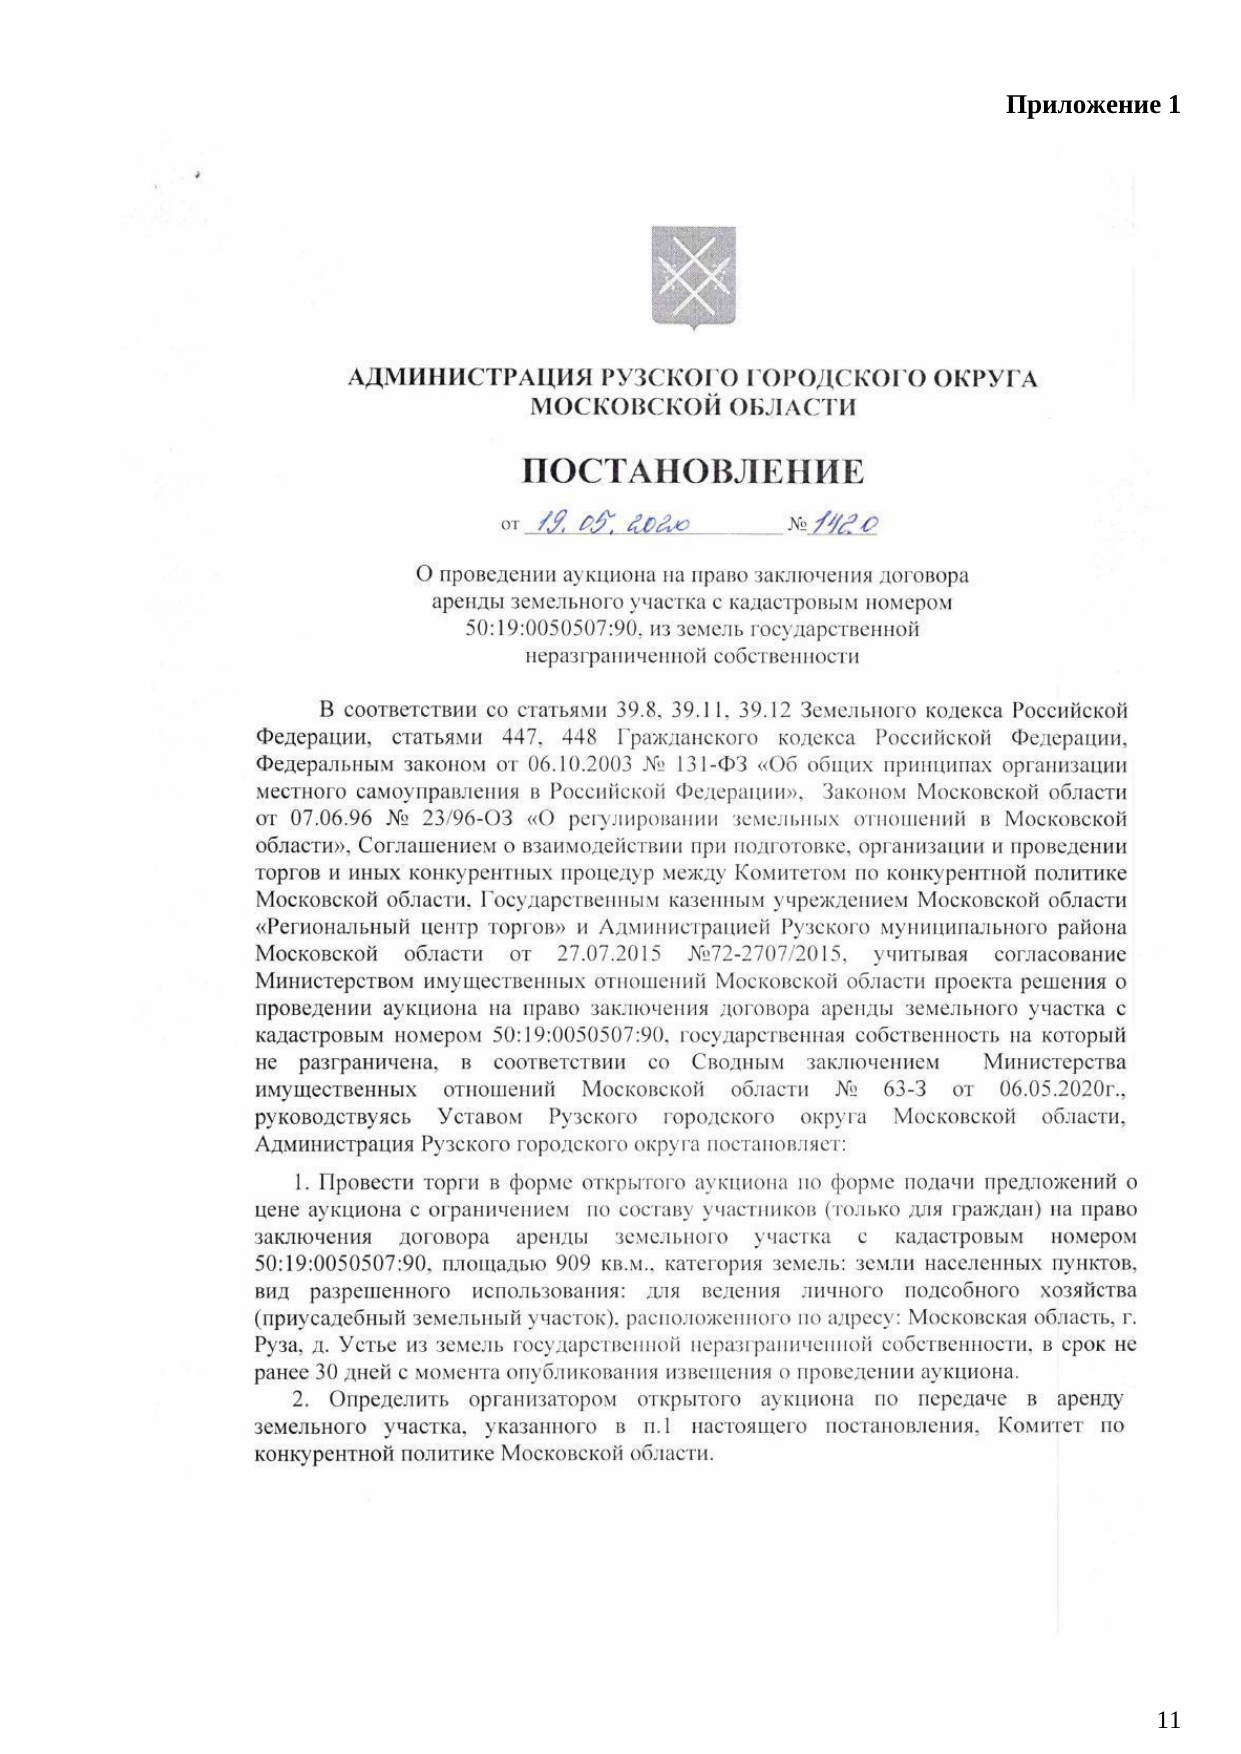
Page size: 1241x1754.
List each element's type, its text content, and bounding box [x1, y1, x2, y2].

picture [103, 126, 1181, 1647]
subtitle Приложение 1 [103, 89, 1181, 120]
